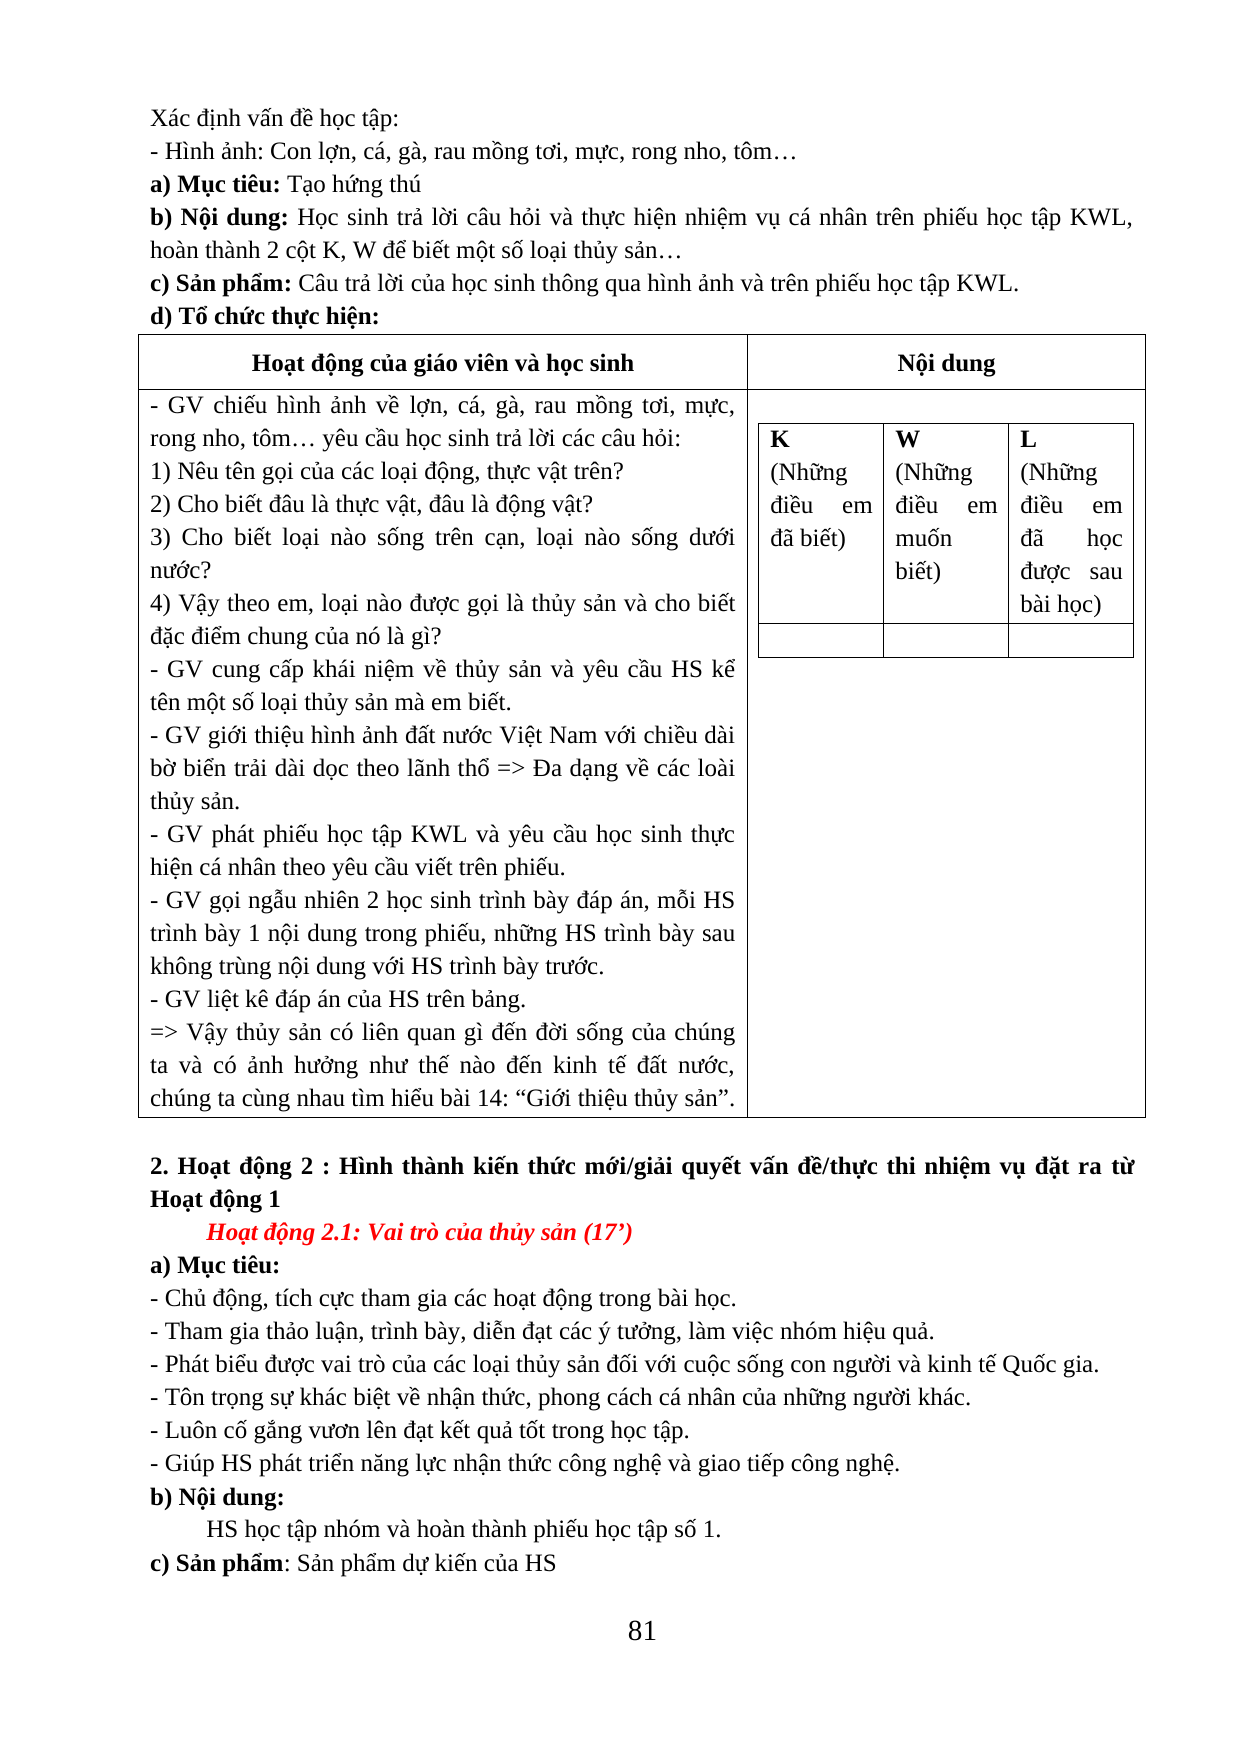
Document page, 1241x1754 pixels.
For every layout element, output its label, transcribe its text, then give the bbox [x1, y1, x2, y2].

text HS học tập nhóm và hoàn thành phiếu học tập số 1. [150, 1514, 1134, 1543]
text - Tôn trọng sự khác biệt về nhận thức, phong cách cá nhân của những người khác. [150, 1382, 1134, 1411]
text c) Sản phẩm: Câu trả lời của học sinh thông qua hình ảnh và trên phiếu học tập KWL. [150, 268, 1134, 297]
text b) Nội dung: Học sinh trả lời câu hỏi và thực hiện nhiệm vụ cá nhân trên phiếu học tập KWL, hoàn thành 2 cột K, W để biết một số loại thủy sản… [150, 202, 1134, 264]
text - Chủ động, tích cực tham gia các hoạt động trong bài học. [150, 1283, 1134, 1312]
text 2. Hoạt động 2 : Hình thành kiến thức mới/giải quyết vấn đề/thực thi nhiệm vụ đặt ra từ Hoạt động 1 [150, 1151, 1134, 1213]
table_header Nội dung [748, 335, 1145, 389]
table_header Hoạt động của giáo viên và học sinh [139, 335, 747, 389]
text - Hình ảnh: Con lợn, cá, gà, rau mồng tơi, mực, rong nho, tôm… [150, 136, 1134, 165]
text - Tham gia thảo luận, trình bày, diễn đạt các ý tưởng, làm việc nhóm hiệu quả. [150, 1316, 1134, 1345]
text a) Mục tiêu: [150, 1250, 1134, 1279]
table_cell - GV chiếu hình ảnh về lợn, cá, gà, rau mồng tơi, mực, rong nho, tôm… yêu cầu học sinh trả lời các câu hỏi: 1) Nêu tên gọi của các loại động, thực vật trên? 2) Cho biết đâu là thực vật, đâu là động vật? 3) Cho biết loại nào sống trên cạn, loại nào sống dưới nước? 4) Vậy theo em, loại nào được gọi là thủy sản và cho biết đặc điểm chung của nó là gì? - GV cung cấp khái niệm về thủy sản và yêu cầu HS kể tên một số loại thủy sản mà em biết. - GV giới thiệu hình ảnh đất nước Việt Nam với chiều dài bờ biển trải dài dọc theo lãnh thổ => Đa dạng về các loài thủy sản. - GV phát phiếu học tập KWL và yêu cầu học sinh thực hiện cá nhân theo yêu cầu viết trên phiếu. - GV gọi ngẫu nhiên 2 học sinh trình bày đáp án, mỗi HS trình bày 1 nội dung trong phiếu, những HS trình bày sau không trùng nội dung với HS trình bày trước. - GV liệt kê đáp án của HS trên bảng. => Vậy thủy sản có liên quan gì đến đời sống của chúng ta và có ảnh hưởng như thế nào đến kinh tế đất nước, chúng ta cùng nhau tìm hiểu bài 14: “Giới thiệu thủy sản”. [139, 390, 747, 1117]
text - Luôn cố gắng vươn lên đạt kết quả tốt trong học tập. [150, 1416, 1134, 1444]
text Xác định vấn đề học tập: [150, 103, 1134, 132]
text d) Tổ chức thực hiện: [150, 301, 1134, 330]
text Hoạt động 2.1: Vai trò của thủy sản (17’) [150, 1217, 1134, 1246]
text - Phát biểu được vai trò của các loại thủy sản đối với cuộc sống con người và kinh tế Quốc gia. [150, 1349, 1134, 1378]
text - Giúp HS phát triển năng lực nhận thức công nghệ và giao tiếp công nghệ. [150, 1448, 1134, 1477]
text a) Mục tiêu: Tạo hứng thú [150, 169, 1134, 198]
text c) Sản phẩm: Sản phẩm dự kiến của HS [150, 1548, 1134, 1576]
text b) Nội dung: [150, 1482, 1134, 1510]
table_cell [748, 390, 1145, 1117]
